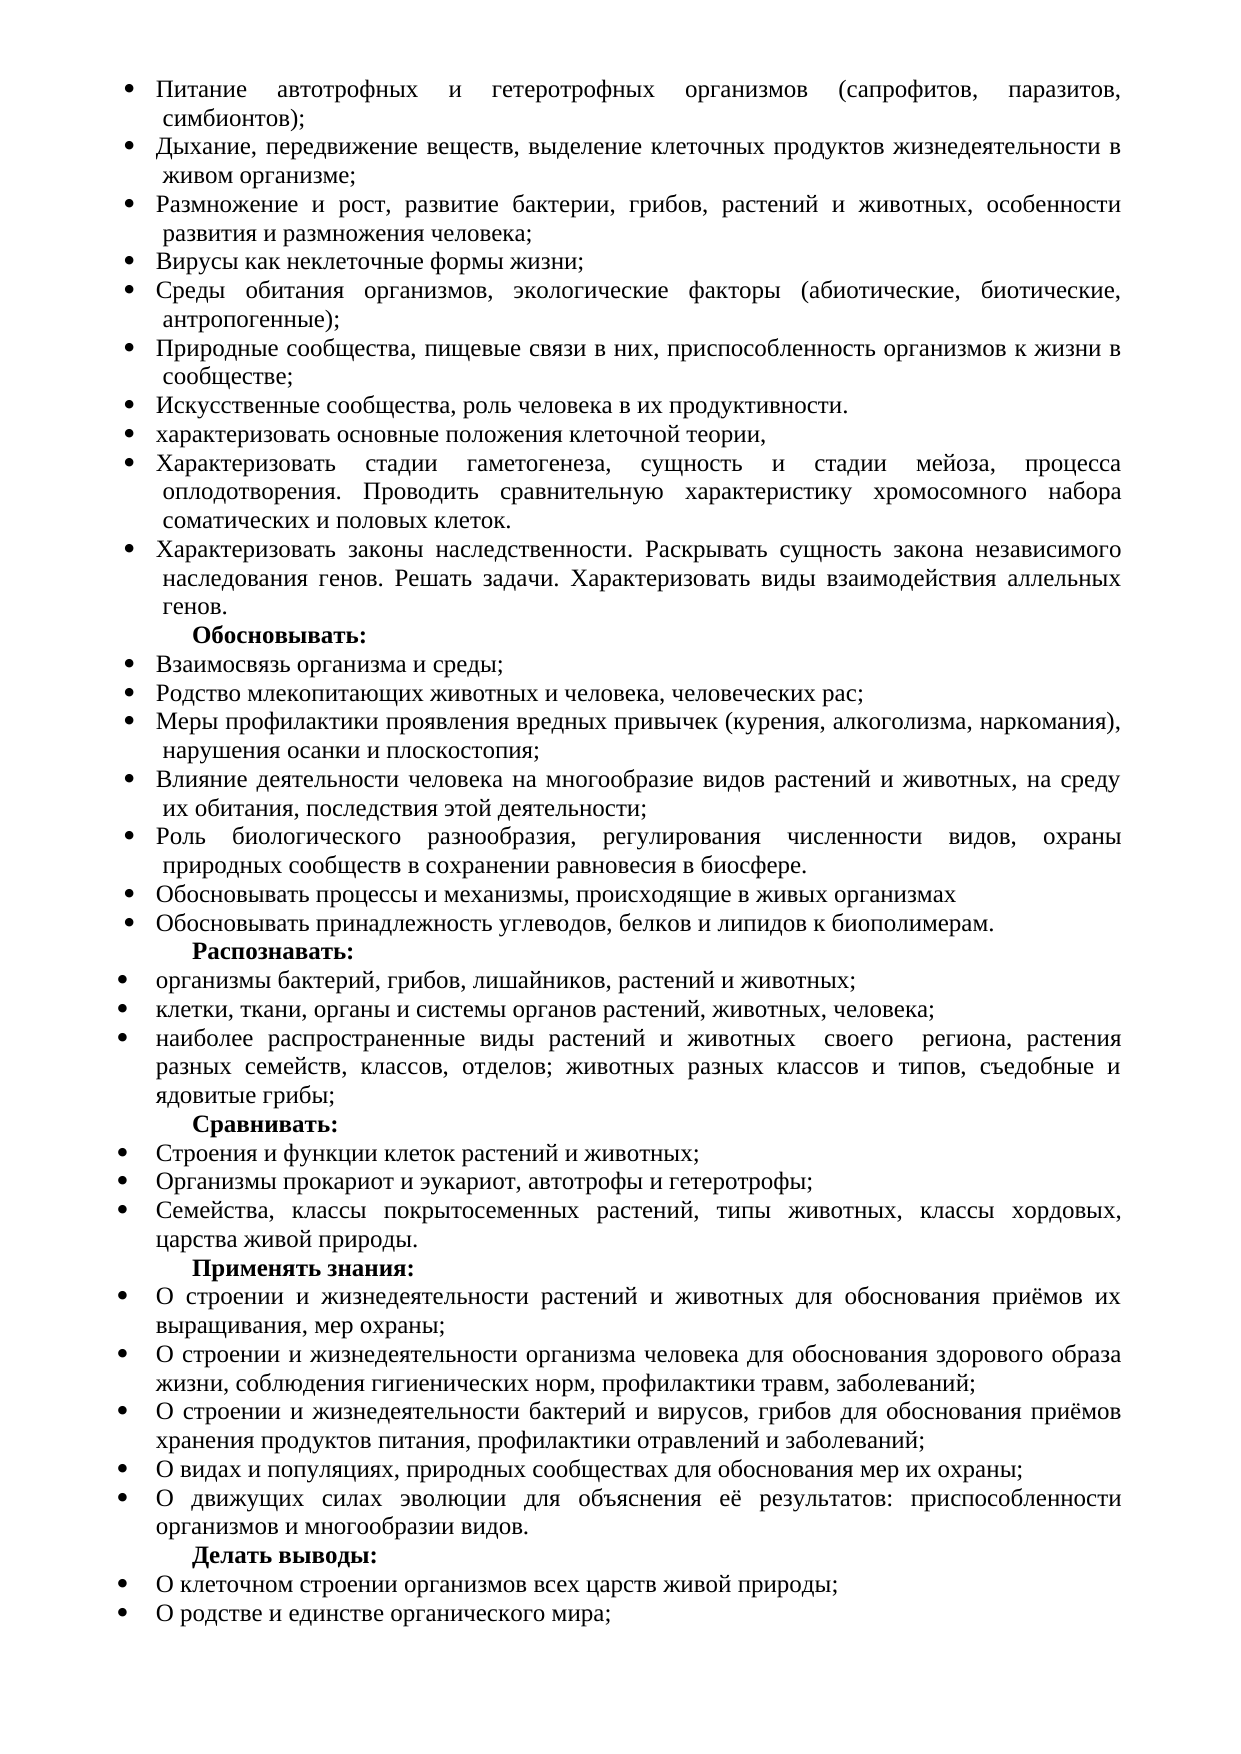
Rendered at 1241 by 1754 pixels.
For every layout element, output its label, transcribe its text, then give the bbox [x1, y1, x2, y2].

text Делать выводы: [118, 1540, 1122, 1569]
list Питание автотрофных и гетеротрофных организмов (сапрофитов, паразитов, симбионтов); [125, 74, 1122, 131]
list Среды обитания организмов, экологические факторы (абиотические, биотические, антропогенные); [125, 275, 1122, 333]
list Родство млекопитающих животных и человека, человеческих рас; [125, 678, 1122, 706]
list О видах и популяциях, природных сообществах для обоснования мер их охраны; [118, 1454, 1122, 1483]
list клетки, ткани, органы и системы органов растений, животных, человека; [118, 994, 1122, 1023]
list характеризовать основные положения клеточной теории, [125, 419, 1122, 448]
list Природные сообщества, пищевые связи в них, приспособленность организмов к жизни в сообществе; [125, 333, 1122, 390]
list Взаимосвязь организма и среды; [125, 649, 1122, 678]
text Сравнивать: [118, 1109, 1122, 1138]
list О родстве и единстве органического мира; [118, 1598, 1122, 1626]
list наиболее распространенные виды растений и животных своего региона, растения разных семейств, классов, отделов; животных разных классов и типов, съедобные и ядовитые грибы; [118, 1023, 1122, 1109]
text Обосновывать: [118, 620, 1122, 649]
list Семейства, классы покрытосеменных растений, типы животных, классы хордовых, царства живой природы. [118, 1195, 1122, 1253]
list Характеризовать стадии гаметогенеза, сущность и стадии мейоза, процесса оплодотворения. Проводить сравнительную характеристику хромосомного набора соматических и половых клеток. [125, 448, 1122, 534]
list О строении и жизнедеятельности организма человека для обоснования здорового образа жизни, соблюдения гигиенических норм, профилактики травм, заболеваний; [118, 1339, 1122, 1396]
list О строении и жизнедеятельности бактерий и вирусов, грибов для обоснования приёмов хранения продуктов питания, профилактики отравлений и заболеваний; [118, 1396, 1122, 1454]
list Строения и функции клеток растений и животных; [118, 1138, 1122, 1166]
list Обосновывать процессы и механизмы, происходящие в живых организмах [125, 879, 1122, 908]
list Организмы прокариот и эукариот, автотрофы и гетеротрофы; [118, 1166, 1122, 1195]
list Обосновывать принадлежность углеводов, белков и липидов к биополимерам. [125, 908, 1122, 936]
list О движущих силах эволюции для объяснения её результатов: приспособленности организмов и многообразии видов. [118, 1483, 1122, 1540]
list О клеточном строении организмов всех царств живой природы; [118, 1569, 1122, 1598]
list Роль биологического разнообразия, регулирования численности видов, охраны природных сообществ в сохранении равновесия в биосфере. [125, 821, 1122, 879]
list Характеризовать законы наследственности. Раскрывать сущность закона независимого наследования генов. Решать задачи. Характеризовать виды взаимодействия аллельных генов. [125, 534, 1122, 620]
text Распознавать: [118, 936, 1122, 965]
list О строении и жизнедеятельности растений и животных для обоснования приёмов их выращивания, мер охраны; [118, 1281, 1122, 1339]
list организмы бактерий, грибов, лишайников, растений и животных; [118, 965, 1122, 994]
list Искусственные сообщества, роль человека в их продуктивности. [125, 390, 1122, 419]
list Размножение и рост, развитие бактерии, грибов, растений и животных, особенности развития и размножения человека; [125, 189, 1122, 246]
list Вирусы как неклеточные формы жизни; [125, 246, 1122, 275]
list Дыхание, передвижение веществ, выделение клеточных продуктов жизнедеятельности в живом организме; [125, 131, 1122, 189]
text Применять знания: [118, 1253, 1122, 1281]
list Влияние деятельности человека на многообразие видов растений и животных, на среду их обитания, последствия этой деятельности; [125, 764, 1122, 821]
list Меры профилактики проявления вредных привычек (курения, алкоголизма, наркомания), нарушения осанки и плоскостопия; [125, 706, 1122, 764]
